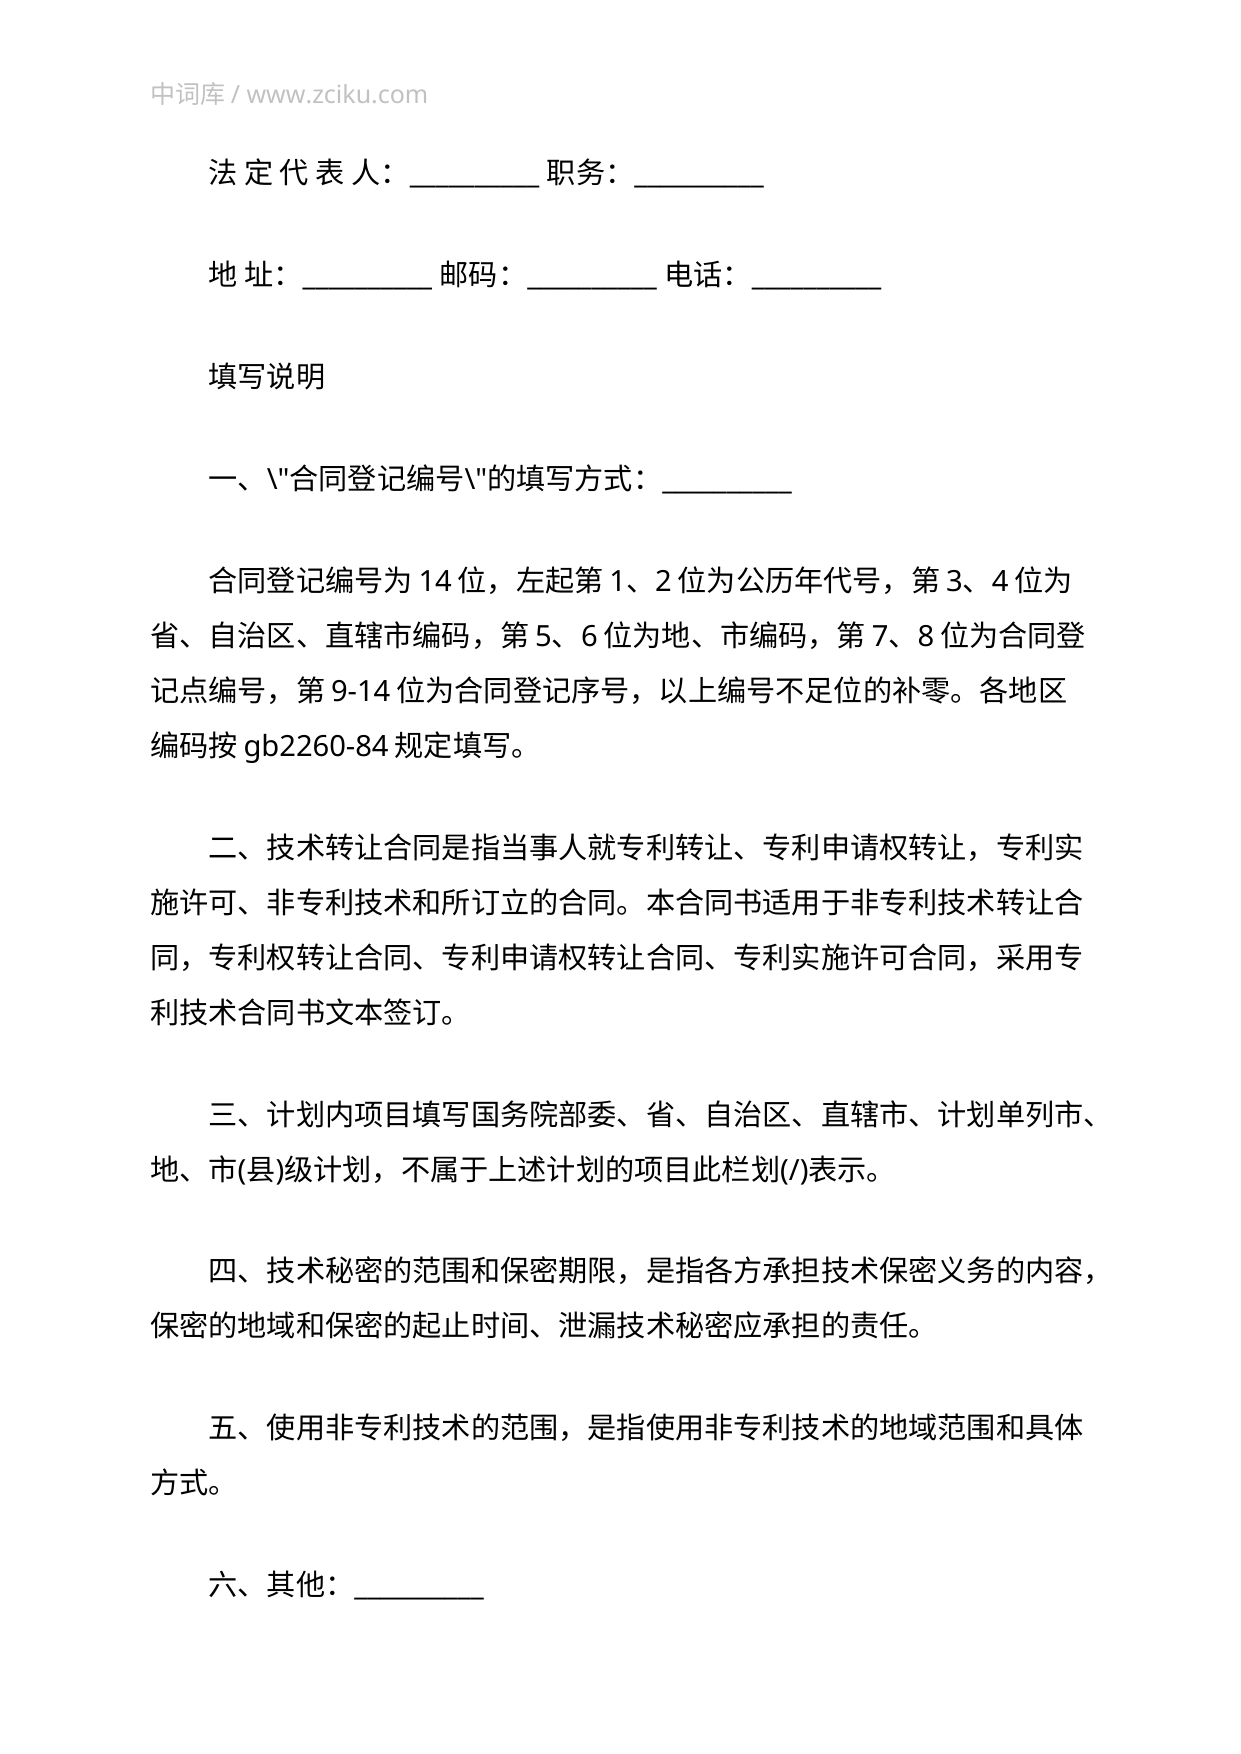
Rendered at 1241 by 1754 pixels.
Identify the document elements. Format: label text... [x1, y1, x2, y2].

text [150, 252, 1090, 294]
text 法 定 代 表 人：__________ 职务：__________ [150, 150, 1090, 192]
text 二、技术转让合同是指当事人就专利转让、专利申请权转让，专利实施许可、非专利技术和所订立的合同。本合同书适用于非专利技术转让合同，专利权转让合同、专利申请权转让合同、专利实施许可合同，采用专利技术合同书文本签订。 [150, 825, 1090, 1032]
text 合同登记编号为14位，左起第1、2位为公历年代号，第3、4位为省、自治区、直辖市编码，第5、6位为地、市编码，第7、8位为合同登记点编号，第9-14位为合同登记序号，以上编号不足位的补零。各地区编码按gb2260-84规定填写。 [150, 558, 1090, 765]
text 四、技术秘密的范围和保密期限，是指各方承担技术保密义务的内容，保密的地域和保密的起止时间、泄漏技术秘密应承担的责任。 [150, 1248, 1090, 1345]
text 一、\"合同登记编号\"的填写方式：__________ [150, 456, 1090, 498]
text 填写说明 [150, 354, 1090, 396]
text 六、其他：__________ [150, 1561, 1090, 1604]
text 五、使用非专利技术的范围，是指使用非专利技术的地域范围和具体方式。 [150, 1405, 1090, 1502]
text 三、计划内项目填写国务院部委、省、自治区、直辖市、计划单列市、地、市(县)级计划，不属于上述计划的项目此栏划(/)表示。 [150, 1091, 1090, 1188]
